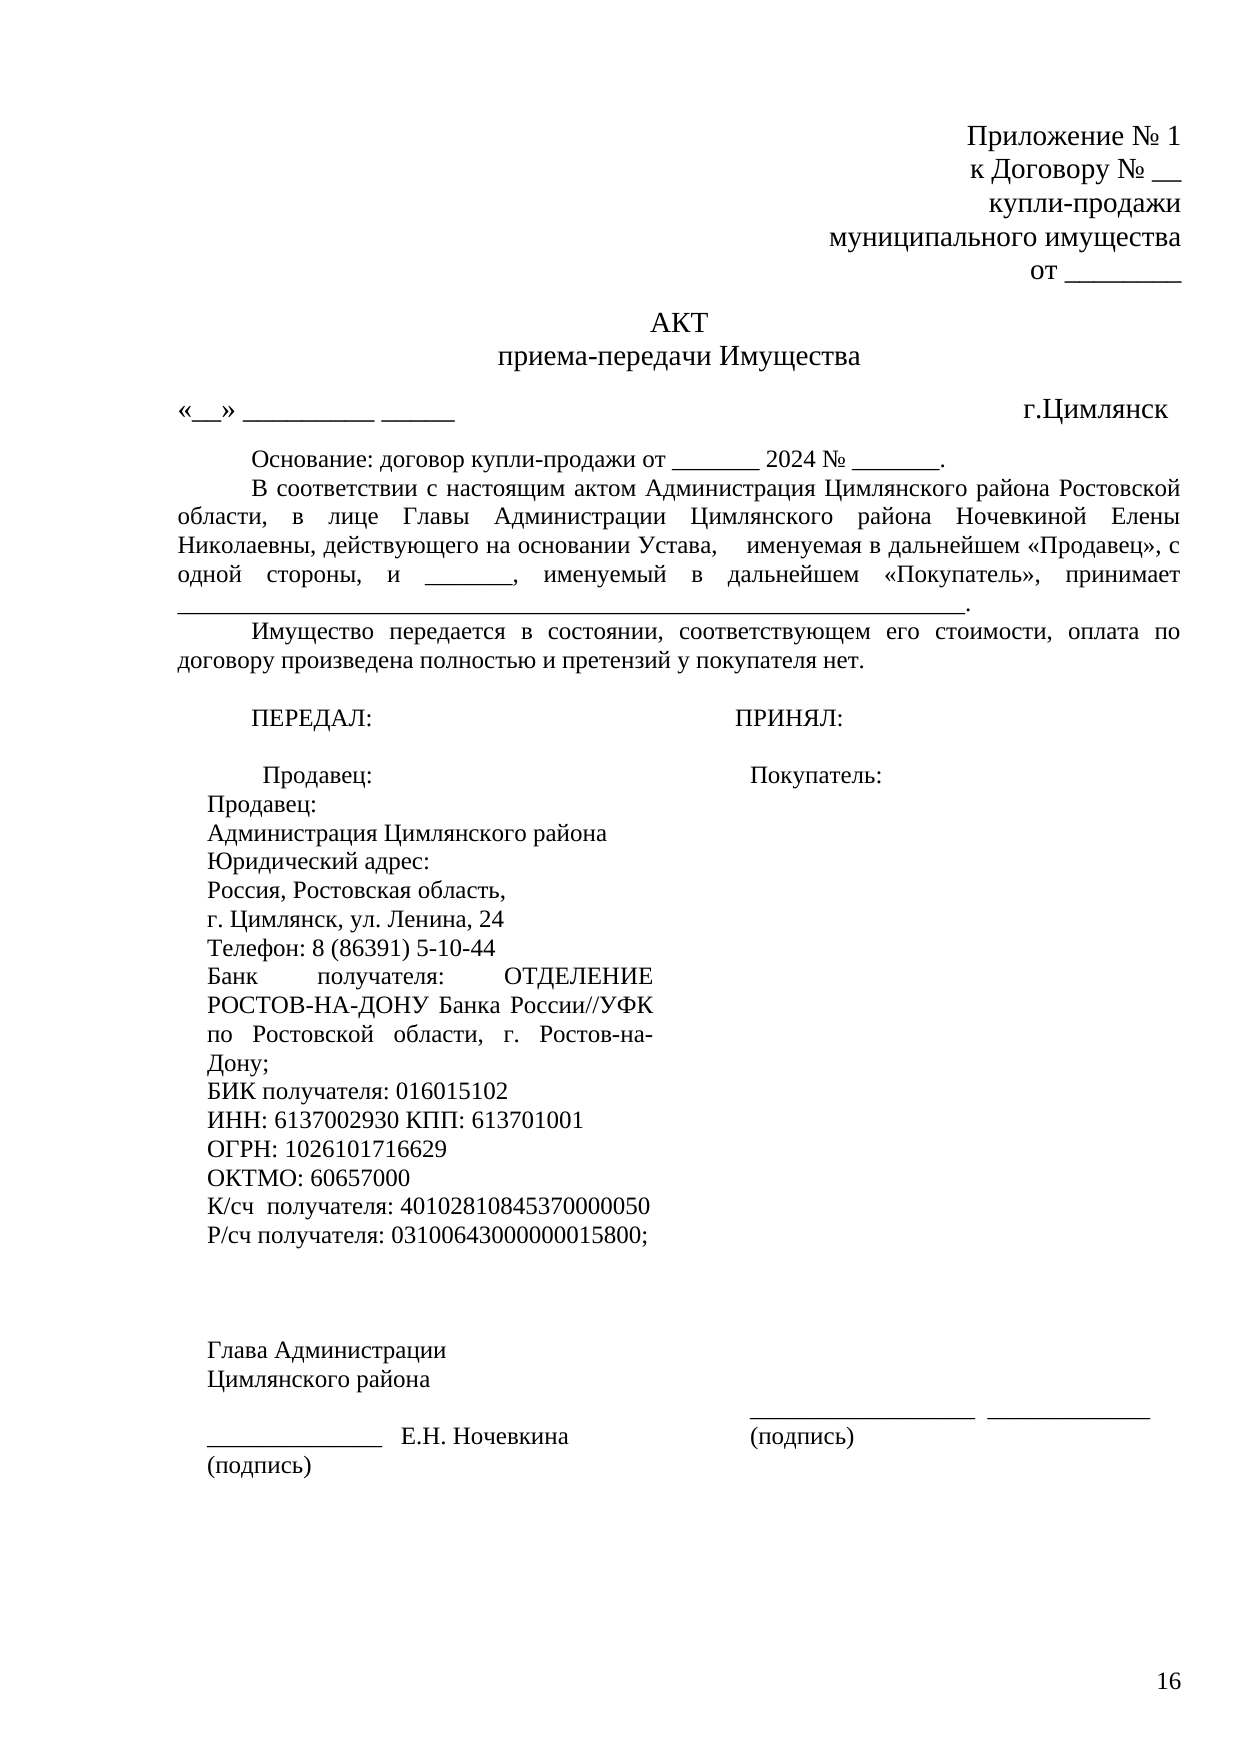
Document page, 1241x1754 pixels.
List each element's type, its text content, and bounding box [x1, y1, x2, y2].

text приема-передачи Имущества [177, 338, 1181, 372]
text к Договору № __ [812, 152, 1181, 185]
table_header Продавец: Продавец: Администрация Цимлянского района Юридический адрес: Россия, Ростовская область, г. Цимлянск, ул. Ленина, 24 Телефон: 8 (86391) 5-10-44 Банк получателя: ОТДЕЛЕНИЕ РОСТОВ-НА-ДОНУ Банка России//УФК по Ростовской области, г. Ростов-на-Дону; БИК получателя: 016015102 ИНН: 6137002930 КПП: 613701001 ОГРН: 1026101716629 ОКТМО: 60657000 К/сч получателя: 40102810845370000050 Р/сч получателя: 03100643000000015800; Глава Администрации Цимлянского района ______________ Е.Н. Ночевкина (подпись) [177, 760, 665, 1479]
text «__» _________ _____ г.Цимлянск [177, 391, 1181, 425]
text Имущество передается в состоянии, соответствующем его стоимости, оплата по договору произведена полностью и претензий у покупателя нет. [177, 616, 1181, 674]
text В соответствии с настоящим актом Администрация Цимлянского района Ростовской области, в лице Главы Администрации Цимлянского района Ночевкиной Елены Николаевны, действующего на основании Устава, именуемая в дальнейшем «Продавец», с одной стороны, и _______, именуемый в дальнейшем «Покупатель», принимает _______________________________________________________________. [177, 473, 1181, 616]
text купли-продажи муниципального имущества от ________ [812, 185, 1181, 286]
text Основание: договор купли-продажи от _______ 2024 № _______. [177, 444, 1181, 473]
text ПЕРЕДАЛ: ПРИНЯЛ: [177, 703, 1181, 731]
text АКТ [177, 305, 1181, 338]
text Приложение № 1 [812, 118, 1181, 152]
table_header Покупатель: __________________ _____________ (подпись) [665, 760, 1181, 1479]
